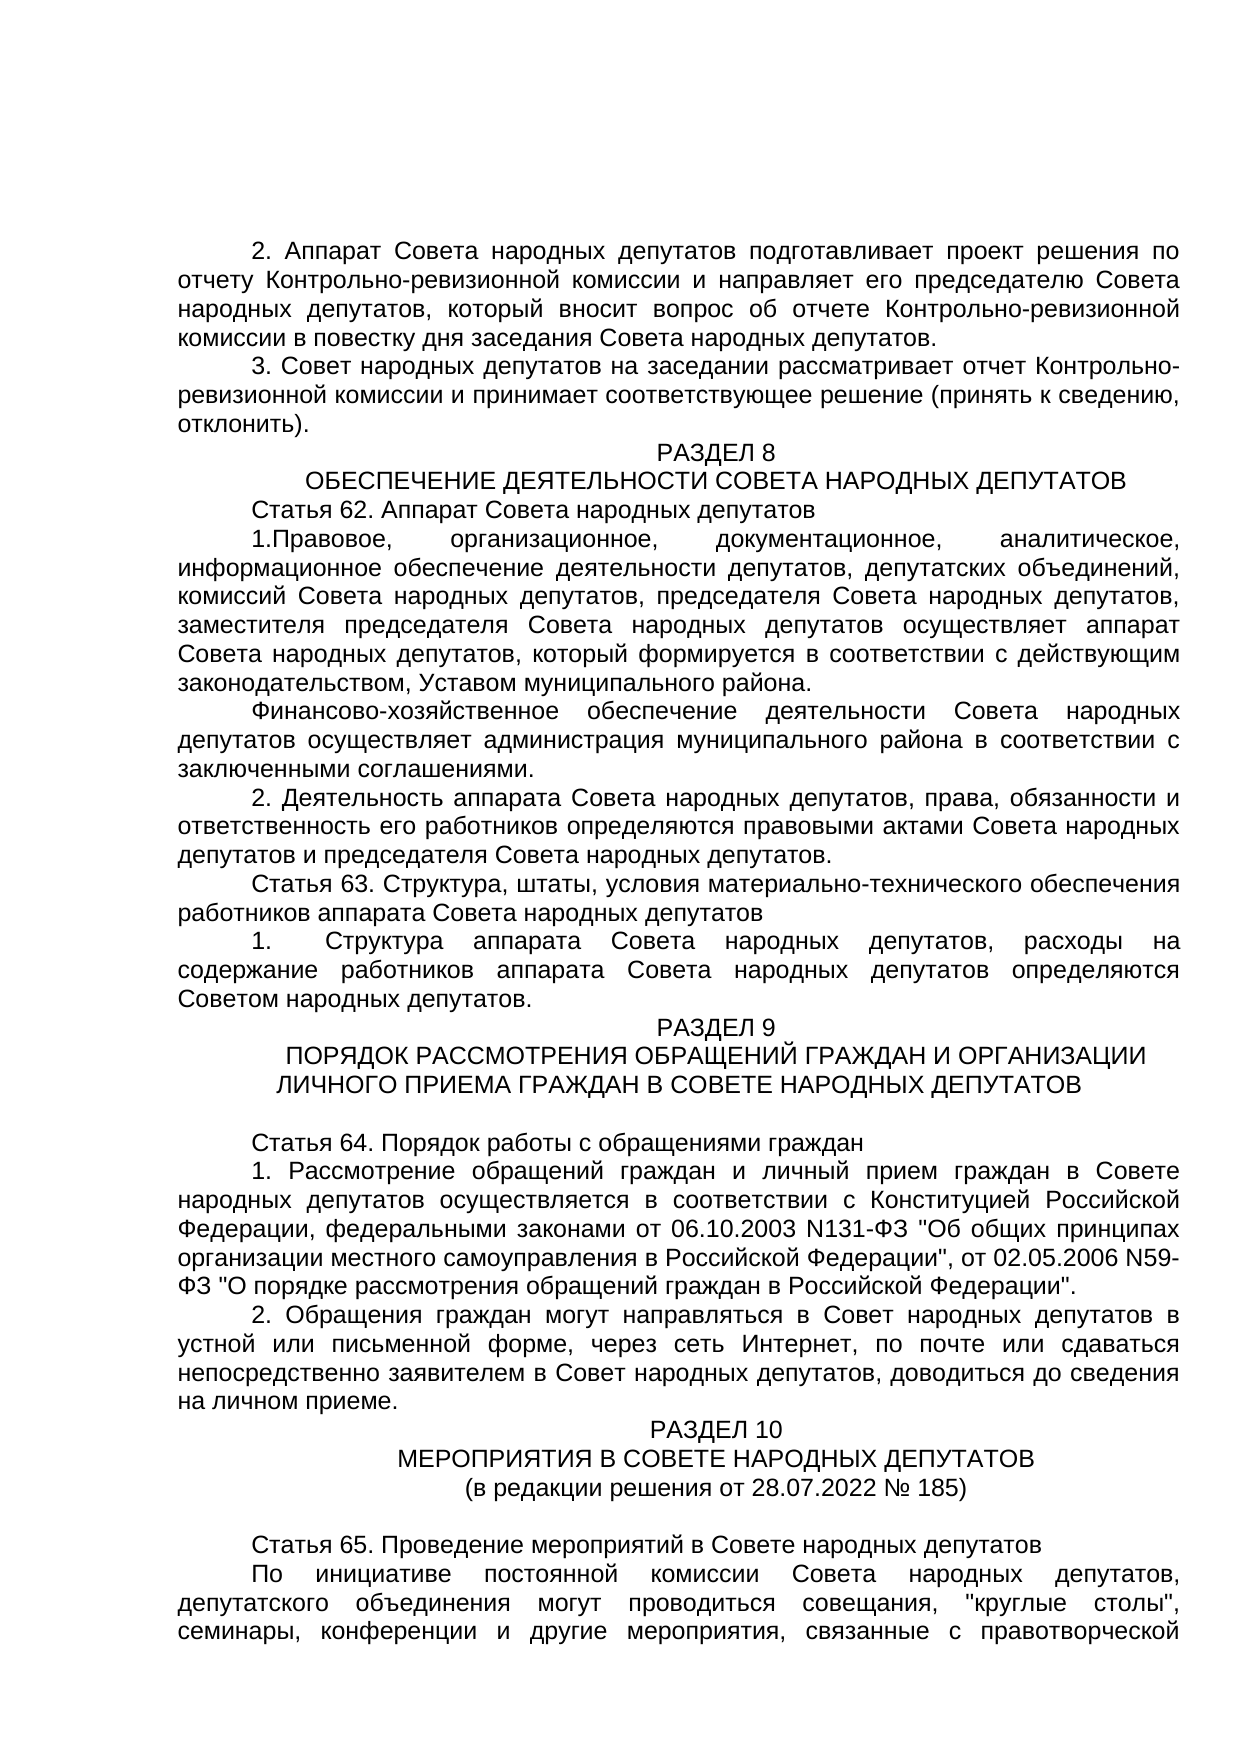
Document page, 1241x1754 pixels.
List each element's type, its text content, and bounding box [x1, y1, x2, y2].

text ПОРЯДОК РАССМОТРЕНИЯ ОБРАЩЕНИЙ ГРАЖДАН И ОРГАНИЗАЦИИ ЛИЧНОГО ПРИЕМА ГРАЖДАН В СОВЕТЕ НАРОДНЫХ ДЕПУТАТОВ [177, 1041, 1181, 1099]
text МЕРОПРИЯТИЯ В СОВЕТЕ НАРОДНЫХ ДЕПУТАТОВ [177, 1444, 1181, 1472]
text 1. Рассмотрение обращений граждан и личный прием граждан в Совете народных депутатов осуществляется в соответствии с Конституцией Российской Федерации, федеральными законами от 06.10.2003 N131-ФЗ "Об общих принципах организации местного самоуправления в Российской Федерации", от 02.05.2006 N59-ФЗ "О порядке рассмотрения обращений граждан в Российской Федерации". [177, 1156, 1181, 1300]
text (в редакции решения от 28.07.2022 № 185) [177, 1472, 1181, 1501]
text ОБЕСПЕЧЕНИЕ ДЕЯТЕЛЬНОСТИ СОВЕТА НАРОДНЫХ ДЕПУТАТОВ [177, 466, 1181, 495]
text Статья 65. Проведение мероприятий в Совете народных депутатов [177, 1530, 1181, 1559]
text РАЗДЕЛ 8 [177, 437, 1181, 466]
text РАЗДЕЛ 9 [177, 1012, 1181, 1041]
text Финансово-хозяйственное обеспечение деятельности Совета народных депутатов осуществляет администрация муниципального района в соответствии с заключенными соглашениями. [177, 696, 1181, 782]
text 3. Совет народных депутатов на заседании рассматривает отчет Контрольно-ревизионной комиссии и принимает соответствующее решение (принять к сведению, отклонить). [177, 351, 1181, 437]
text 2. Деятельность аппарата Совета народных депутатов, права, обязанности и ответственность его работников определяются правовыми актами Совета народных депутатов и председателя Совета народных депутатов. [177, 782, 1181, 869]
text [177, 1559, 1181, 1645]
text Статья 64. Порядок работы с обращениями граждан [177, 1127, 1181, 1156]
text Статья 62. Аппарат Совета народных депутатов [177, 495, 1181, 524]
text 1.Правовое, организационное, документационное, аналитическое, информационное обеспечение деятельности депутатов, депутатских объединений, комиссий Совета народных депутатов, председателя Совета народных депутатов, заместителя председателя Совета народных депутатов осуществляет аппарат Совета народных депутатов, который формируется в соответствии с действующим законодательством, Уставом муниципального района. [177, 524, 1181, 696]
text 2. Аппарат Совета народных депутатов подготавливает проект решения по отчету Контрольно-ревизионной комиссии и направляет его председателю Совета народных депутатов, который вносит вопрос об отчете Контрольно-ревизионной комиссии в повестку дня заседания Совета народных депутатов. [177, 236, 1181, 351]
text Статья 63. Структура, штаты, условия материально-технического обеспечения работников аппарата Совета народных депутатов [177, 869, 1181, 926]
text 2. Обращения граждан могут направляться в Совет народных депутатов в устной или письменной форме, через сеть Интернет, по почте или сдаваться непосредственно заявителем в Совет народных депутатов, доводиться до сведения на личном приеме. [177, 1300, 1181, 1415]
list Структура аппарата Совета народных депутатов, расходы на содержание работников аппарата Совета народных депутатов определяются Советом народных депутатов. [177, 926, 1181, 1012]
text РАЗДЕЛ 10 [177, 1415, 1181, 1444]
